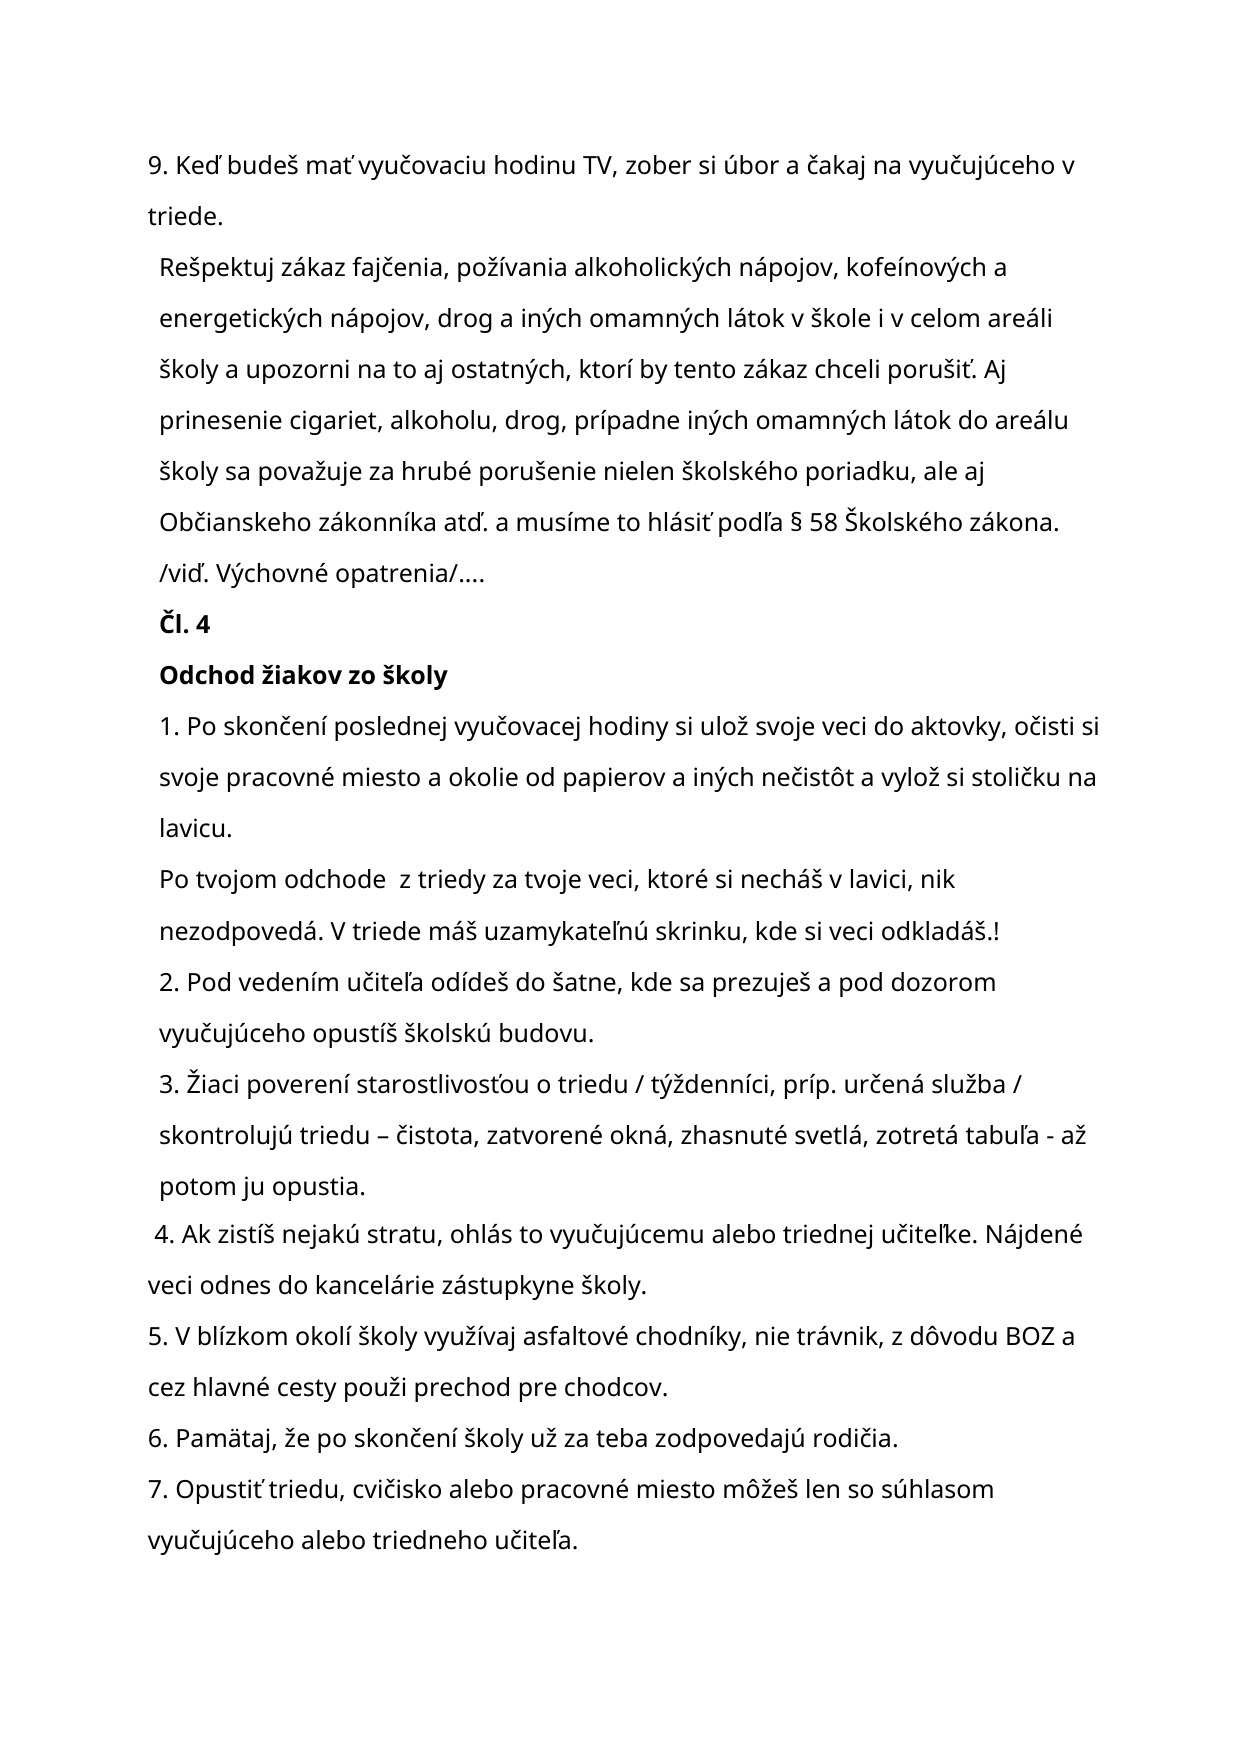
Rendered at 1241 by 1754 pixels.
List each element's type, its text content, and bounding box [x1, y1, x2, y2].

text 4. Ak zistíš nejakú stratu, ohlás to vyučujúcemu alebo triednej učiteľke. Nájdené veci odnes do kancelárie zástupkyne školy. [148, 1217, 1093, 1302]
text 5. V blízkom okolí školy využívaj asfaltové chodníky, nie trávnik, z dôvodu BOZ a cez hlavné cesty použi prechod pre chodcov. [148, 1319, 1093, 1404]
text 9. Keď budeš mať vyučovaciu hodinu TV, zober si úbor a čakaj na vyučujúceho v triede. [148, 148, 1093, 233]
text 7. Opustiť triedu, cvičisko alebo pracovné miesto môžeš len so súhlasom vyučujúceho alebo triedneho učiteľa. [148, 1472, 1093, 1557]
text 6. Pamätaj, že po skončení školy už za teba zodpovedajú rodičia. [148, 1421, 1093, 1455]
table_header Rešpektuj zákaz fajčenia, požívania alkoholických nápojov, kofeínových a energetických nápojov, drog a iných omamných látok v škole i v celom areáli školy a upozorni na to aj ostatných, ktorí by tento zákaz chceli porušiť. Aj prinesenie cigariet, alkoholu, drog, prípadne iných omamných látok do areálu školy sa považuje za hrubé porušenie nielen školského poriadku, ale aj Občianskeho zákonníka atď. a musíme to hlásiť podľa § 58 Školského zákona. /viď. Výchovné opatrenia/.... Čl. 4 Odchod žiakov zo školy 1. Po skončení poslednej vyučovacej hodiny si ulož svoje veci do aktovky, očisti si svoje pracovné miesto a okolie od papierov a iných nečistôt a vylož si stoličku na lavicu. Po tvojom odchode z triedy za tvoje veci, ktoré si necháš v lavici, nik nezodpovedá. V triede máš uzamykateľnú skrinku, kde si veci odkladáš.! 2. Pod vedením učiteľa odídeš do šatne, kde sa prezuješ a pod dozorom vyučujúceho opustíš školskú budovu. 3. Žiaci poverení starostlivosťou o triedu / týždenníci, príp. určená služba / skontrolujú triedu – čistota, zatvorené okná, zhasnuté svetlá, zotretá tabuľa - až potom ju opustia. [148, 250, 1122, 1217]
